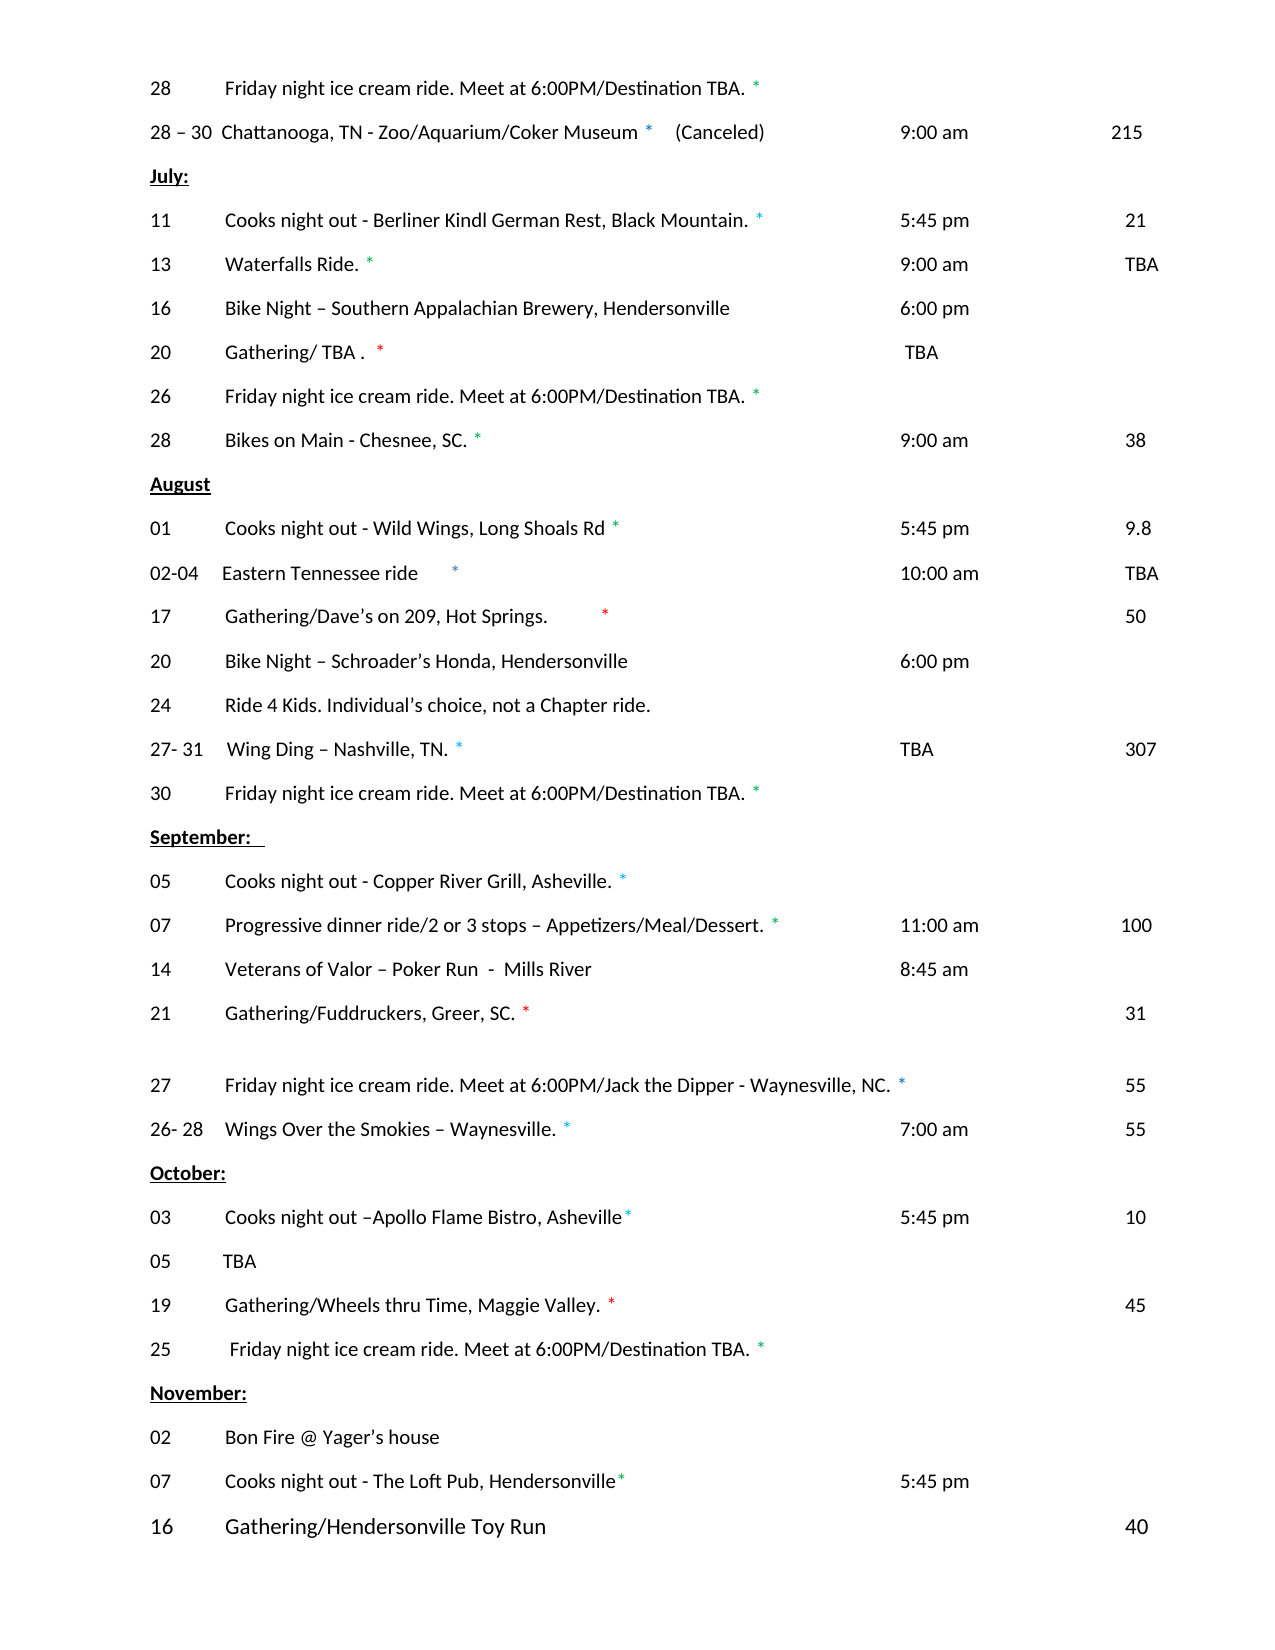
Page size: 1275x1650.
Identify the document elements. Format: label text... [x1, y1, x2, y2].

text October: [150, 1160, 1200, 1185]
text 19 Gathering/Wheels thru Time, Maggie Valley. * 45 [150, 1292, 1200, 1317]
text 21 Gathering/Fuddruckers, Greer, SC. * 31 [150, 1000, 1200, 1053]
text 07 Progressive dinner ride/2 or 3 stops – Appetizers/Meal/Dessert. * 11:00 am 100 [150, 912, 1200, 938]
text 01 Cooks night out - Wild Wings, Long Shoals Rd * 5:45 pm 9.8 [150, 516, 1200, 541]
text 13 Waterfalls Ride. * 9:00 am TBA [150, 251, 1200, 277]
text 16 Gathering/Hendersonville Toy Run 40 [150, 1512, 1200, 1540]
text 25 Friday night ice cream ride. Meet at 6:00PM/Destination TBA. * [150, 1336, 1200, 1362]
text 05 Cooks night out - Copper River Grill, Asheville. * [150, 868, 1200, 893]
text 27- 31 Wing Ding – Nashville, TN. * TBA 307 [150, 736, 1200, 761]
text 24 Ride 4 Kids. Individual’s choice, not a Chapter ride. [150, 692, 1200, 717]
text 28 – 30 Chattanooga, TN - Zoo/Aquarium/Coker Museum * (Canceled) 9:00 am 215 [150, 119, 1200, 144]
text 28 Friday night ice cream ride. Meet at 6:00PM/Destination TBA. * [150, 75, 1200, 100]
text 26 Friday night ice cream ride. Meet at 6:00PM/Destination TBA. * [150, 383, 1200, 409]
text July: [150, 163, 1200, 188]
text 20 Gathering/ TBA . * TBA [150, 339, 1200, 365]
text August [150, 472, 1200, 497]
text 02-04 Eastern Tennessee ride * 10:00 am TBA [150, 560, 1200, 585]
text 14 Veterans of Valor – Poker Run - Mills River 8:45 am [150, 956, 1200, 982]
text September: [150, 824, 1200, 849]
text 03 Cooks night out –Apollo Flame Bistro, Asheville* 5:45 pm 10 [150, 1204, 1200, 1229]
text 20 Bike Night – Schroader’s Honda, Hendersonville 6:00 pm [150, 648, 1200, 673]
text 17 Gathering/Dave’s on 209, Hot Springs. * 50 [150, 604, 1200, 629]
text 28 Bikes on Main - Chesnee, SC. * 9:00 am 38 [150, 427, 1200, 453]
text 30 Friday night ice cream ride. Meet at 6:00PM/Destination TBA. * [150, 780, 1200, 805]
text 11 Cooks night out - Berliner Kindl German Rest, Black Mountain. * 5:45 pm 21 [150, 207, 1200, 233]
text November: [150, 1380, 1200, 1406]
text 02 Bon Fire @ Yager’s house [150, 1424, 1200, 1450]
text 16 Bike Night – Southern Appalachian Brewery, Hendersonville 6:00 pm [150, 295, 1200, 321]
text 07 Cooks night out - The Loft Pub, Hendersonville* 5:45 pm [150, 1468, 1200, 1494]
text 27 Friday night ice cream ride. Meet at 6:00PM/Jack the Dipper - Waynesville, NC. * 55 [150, 1072, 1200, 1097]
text 26- 28 Wings Over the Smokies – Waynesville. * 7:00 am 55 [150, 1116, 1200, 1141]
text 05 TBA [150, 1248, 1200, 1273]
